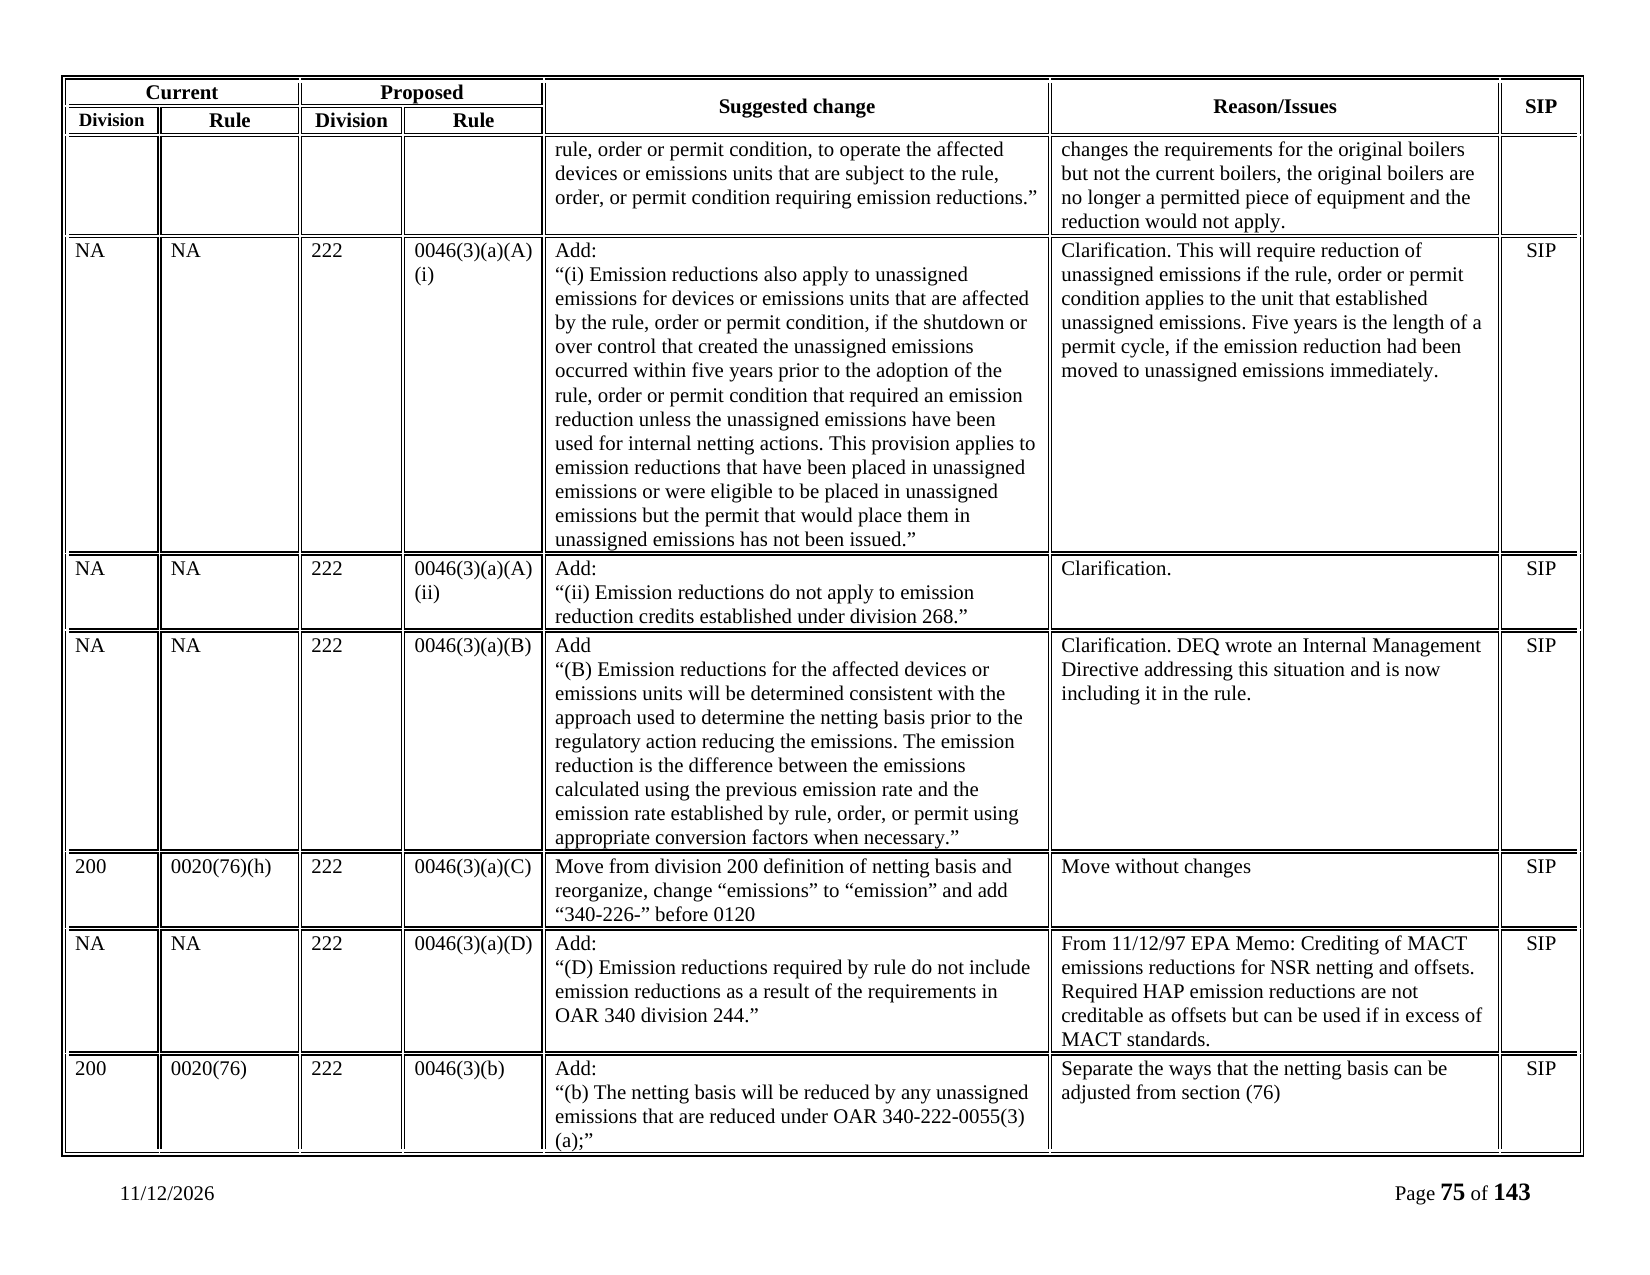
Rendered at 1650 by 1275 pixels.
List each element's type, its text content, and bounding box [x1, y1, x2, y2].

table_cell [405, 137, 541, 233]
table_header SIP [1500, 79, 1580, 132]
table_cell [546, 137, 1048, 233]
table_header Proposed [300, 77, 544, 104]
table_header Current [64, 77, 300, 104]
table_cell Division [64, 104, 159, 132]
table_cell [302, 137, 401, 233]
table_cell Rule [162, 108, 298, 132]
table_cell Division [302, 108, 401, 132]
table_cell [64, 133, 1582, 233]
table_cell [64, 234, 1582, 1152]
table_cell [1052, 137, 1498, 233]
table_header Reason/Issues [1050, 77, 1500, 132]
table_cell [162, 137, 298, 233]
table_cell Rule [405, 108, 541, 132]
table_header Suggested change [544, 77, 1050, 132]
